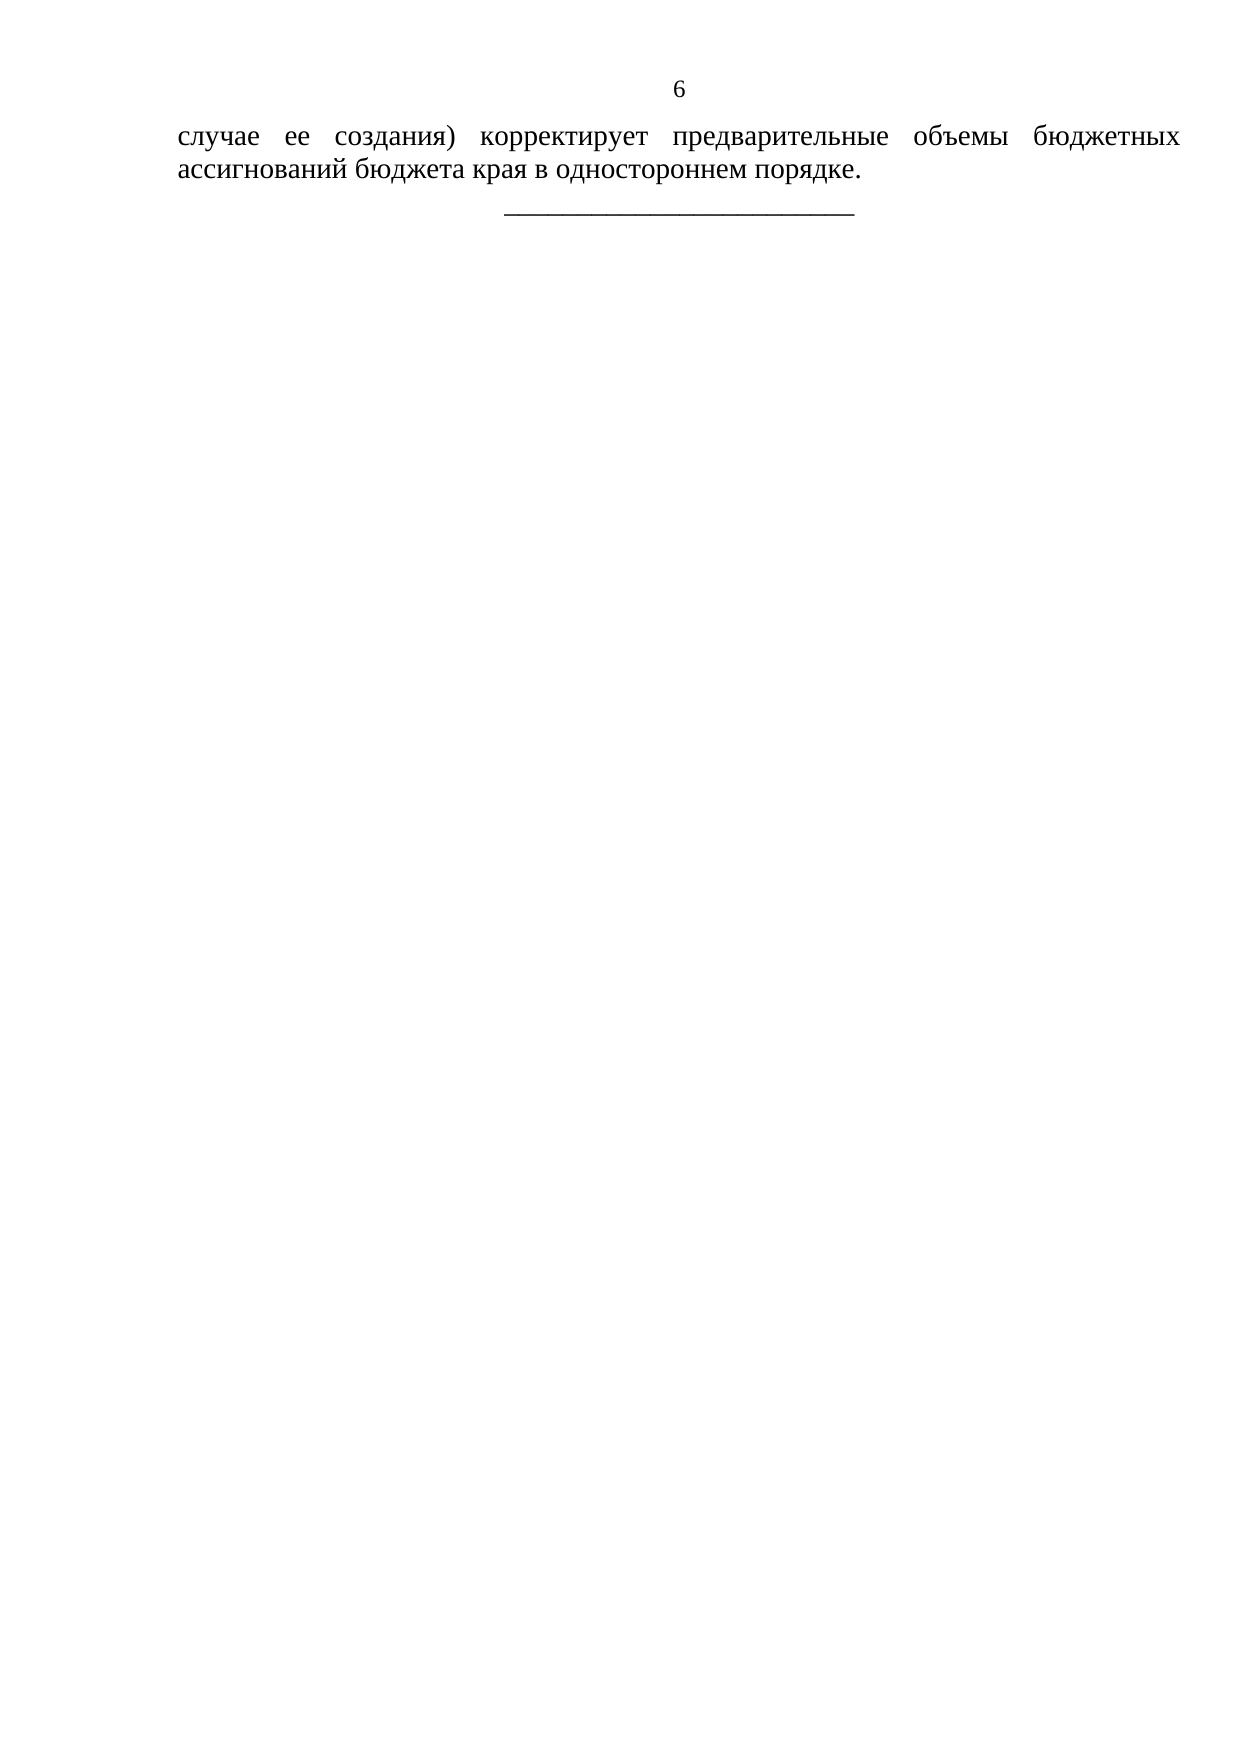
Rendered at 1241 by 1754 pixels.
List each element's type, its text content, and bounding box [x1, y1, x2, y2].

text ________________________ [177, 185, 1181, 219]
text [177, 118, 1181, 185]
